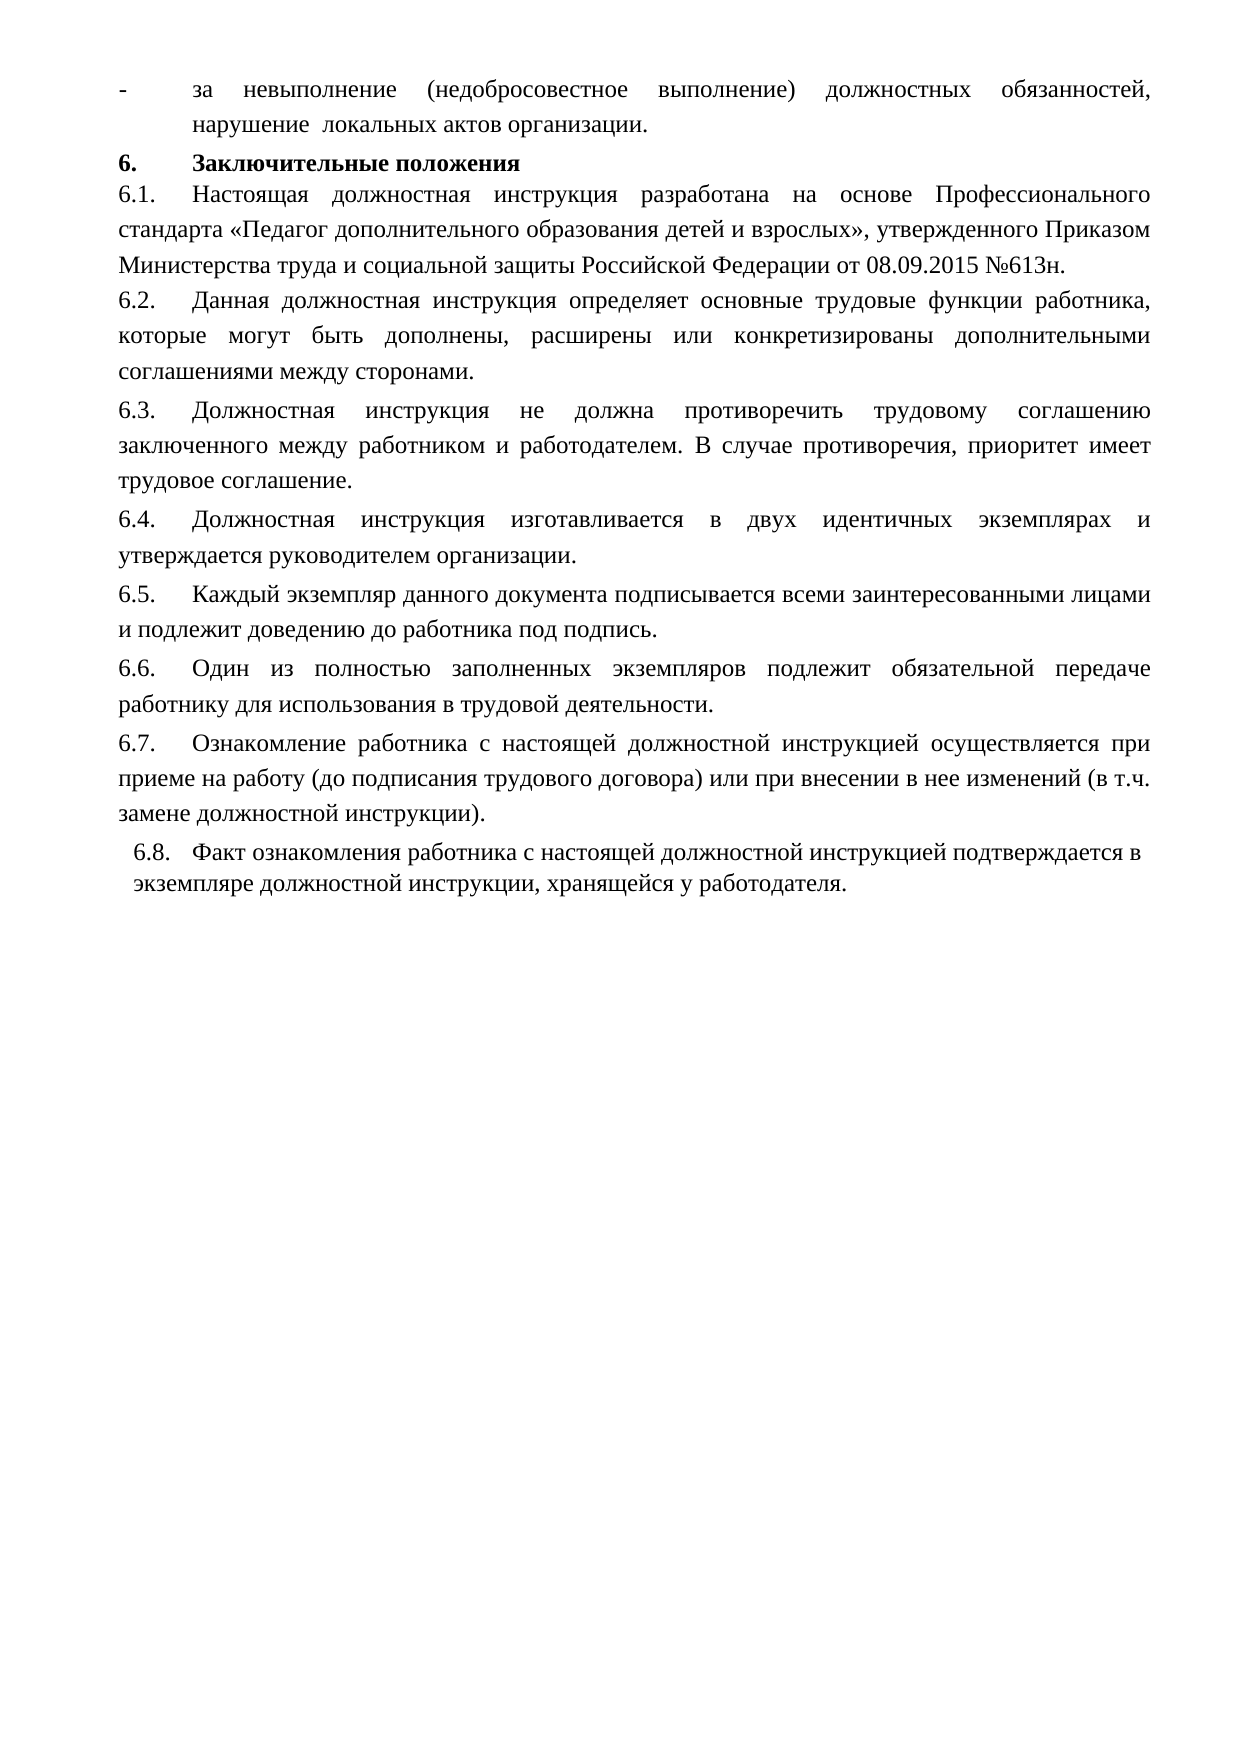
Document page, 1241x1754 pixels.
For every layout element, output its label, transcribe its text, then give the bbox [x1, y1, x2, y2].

list Ознакомление работника с настоящей должностной инструкцией осуществляется при приеме на работу (до подписания трудового договора) или при внесении в нее изменений (в т.ч. замене должностной инструкции). [118, 728, 1152, 827]
list за невыполнение (недобросовестное выполнение) должностных обязанностей, нарушение локальных актов организации. [118, 74, 1152, 138]
list Должностная инструкция не должна противоречить трудовому соглашению заключенного между работником и работодателем. В случае противоречия, приоритет имеет трудовое соглашение. [118, 395, 1152, 494]
list Каждый экземпляр данного документа подписывается всеми заинтересованными лицами и подлежит доведению до работника под подпись. [118, 579, 1152, 643]
list Факт ознакомления работника с настоящей должностной инструкцией подтверждается в экземпляре должностной инструкции, хранящейся у работодателя. [133, 837, 1152, 897]
list Один из полностью заполненных экземпляров подлежит обязательной передаче работнику для использования в трудовой деятельности. [118, 653, 1152, 717]
list Заключительные положения [118, 148, 1152, 177]
list Данная должностная инструкция определяет основные трудовые функции работника, которые могут быть дополнены, расширены или конкретизированы дополнительными соглашениями между сторонами. [118, 285, 1152, 384]
list Должностная инструкция изготавливается в двух идентичных экземплярах и утверждается руководителем организации. [118, 504, 1152, 569]
list Настоящая должностная инструкция разработана на основе Профессионального стандарта «Педагог дополнительного образования детей и взрослых», утвержденного Приказом Министерства труда и социальной защиты Российской Федерации от 08.09.2015 №613н. [118, 179, 1152, 279]
